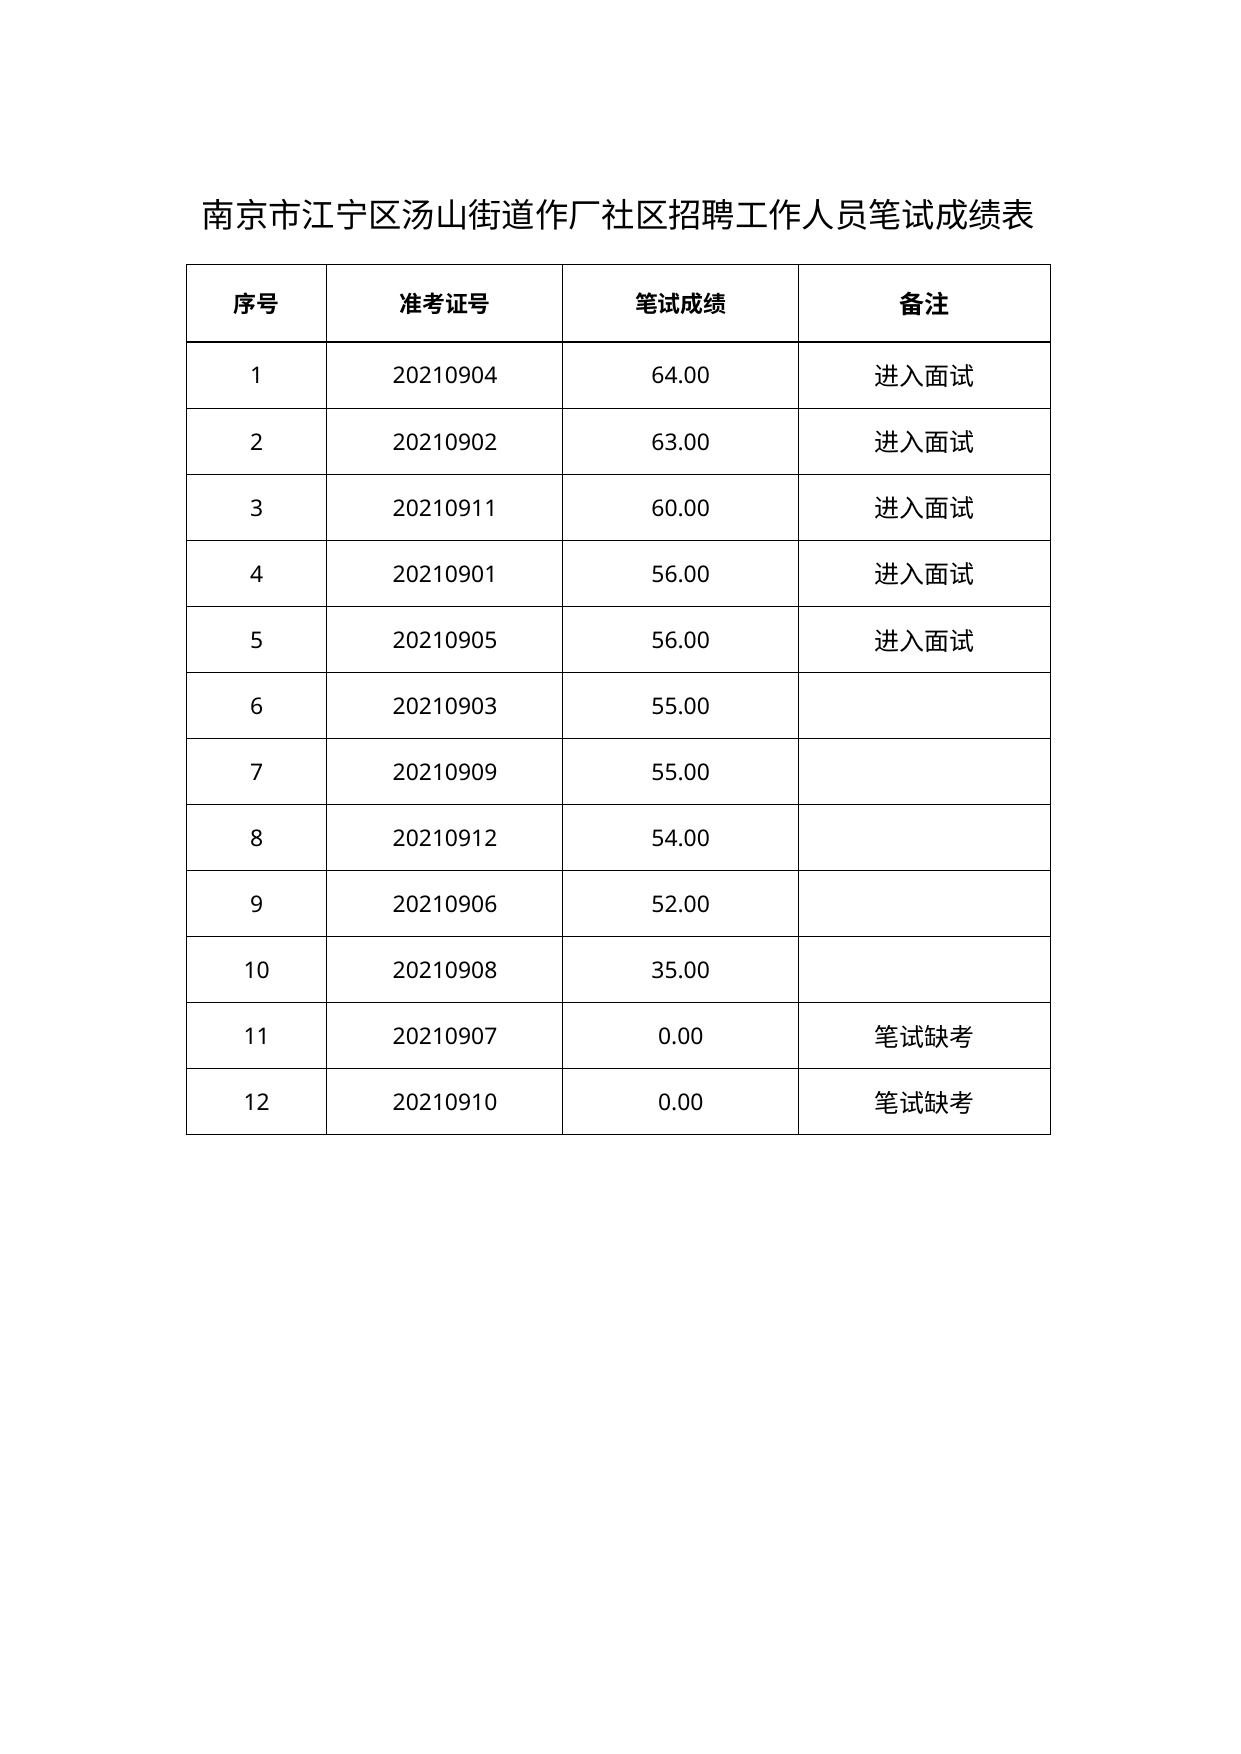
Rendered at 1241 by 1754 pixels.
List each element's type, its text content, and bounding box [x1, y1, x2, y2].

table_cell 0.00 [563, 1003, 798, 1068]
table_cell 60.00 [563, 475, 798, 539]
table_cell 20210902 [327, 409, 562, 473]
table_cell [799, 805, 1050, 870]
table_cell 4 [187, 541, 326, 606]
table_cell 备注 [799, 265, 1050, 341]
table_cell 进入面试 [799, 343, 1050, 407]
table_cell 笔试成绩 [563, 265, 798, 341]
table_cell 6 [187, 673, 326, 738]
table_cell 55.00 [563, 739, 798, 804]
table_cell 笔试缺考 [799, 1069, 1050, 1134]
table_cell 56.00 [563, 607, 798, 672]
table_cell 35.00 [563, 937, 798, 1002]
table_cell 20210901 [327, 541, 562, 606]
table_cell 20210906 [327, 871, 562, 936]
table_cell 12 [187, 1069, 326, 1134]
table_cell 20210903 [327, 673, 562, 738]
table_cell 64.00 [563, 343, 798, 407]
table_cell 0.00 [563, 1069, 798, 1134]
table_cell 进入面试 [799, 475, 1050, 539]
table_cell 56.00 [563, 541, 798, 606]
table_cell 20210905 [327, 607, 562, 672]
table_cell 20210911 [327, 475, 562, 539]
table_cell 20210910 [327, 1069, 562, 1134]
table_cell 进入面试 [799, 541, 1050, 606]
table_cell 5 [187, 607, 326, 672]
table_cell [799, 673, 1050, 738]
table_cell 20210904 [327, 343, 562, 407]
table_cell 序号 [187, 265, 326, 341]
table_cell 54.00 [563, 805, 798, 870]
table_cell 笔试缺考 [799, 1003, 1050, 1068]
table_cell 11 [187, 1003, 326, 1068]
table_cell 3 [187, 475, 326, 539]
table_cell [799, 937, 1050, 1002]
table_cell 20210907 [327, 1003, 562, 1068]
table_cell 2 [187, 409, 326, 473]
table_cell [799, 739, 1050, 804]
table_cell 20210912 [327, 805, 562, 870]
table_cell 准考证号 [327, 265, 562, 341]
table_cell 10 [187, 937, 326, 1002]
table_cell [799, 871, 1050, 936]
table_cell 63.00 [563, 409, 798, 473]
table_cell 9 [187, 871, 326, 936]
table_cell 8 [187, 805, 326, 870]
table_cell 55.00 [563, 673, 798, 738]
table_cell 进入面试 [799, 607, 1050, 672]
table_cell 20210908 [327, 937, 562, 1002]
table_cell 1 [187, 343, 326, 407]
table_header 南京市江宁区汤山街道作厂社区招聘工作人员笔试成绩表 [186, 162, 1051, 264]
table_cell 进入面试 [799, 409, 1050, 473]
table_cell 20210909 [327, 739, 562, 804]
table_cell 52.00 [563, 871, 798, 936]
table_cell 7 [187, 739, 326, 804]
